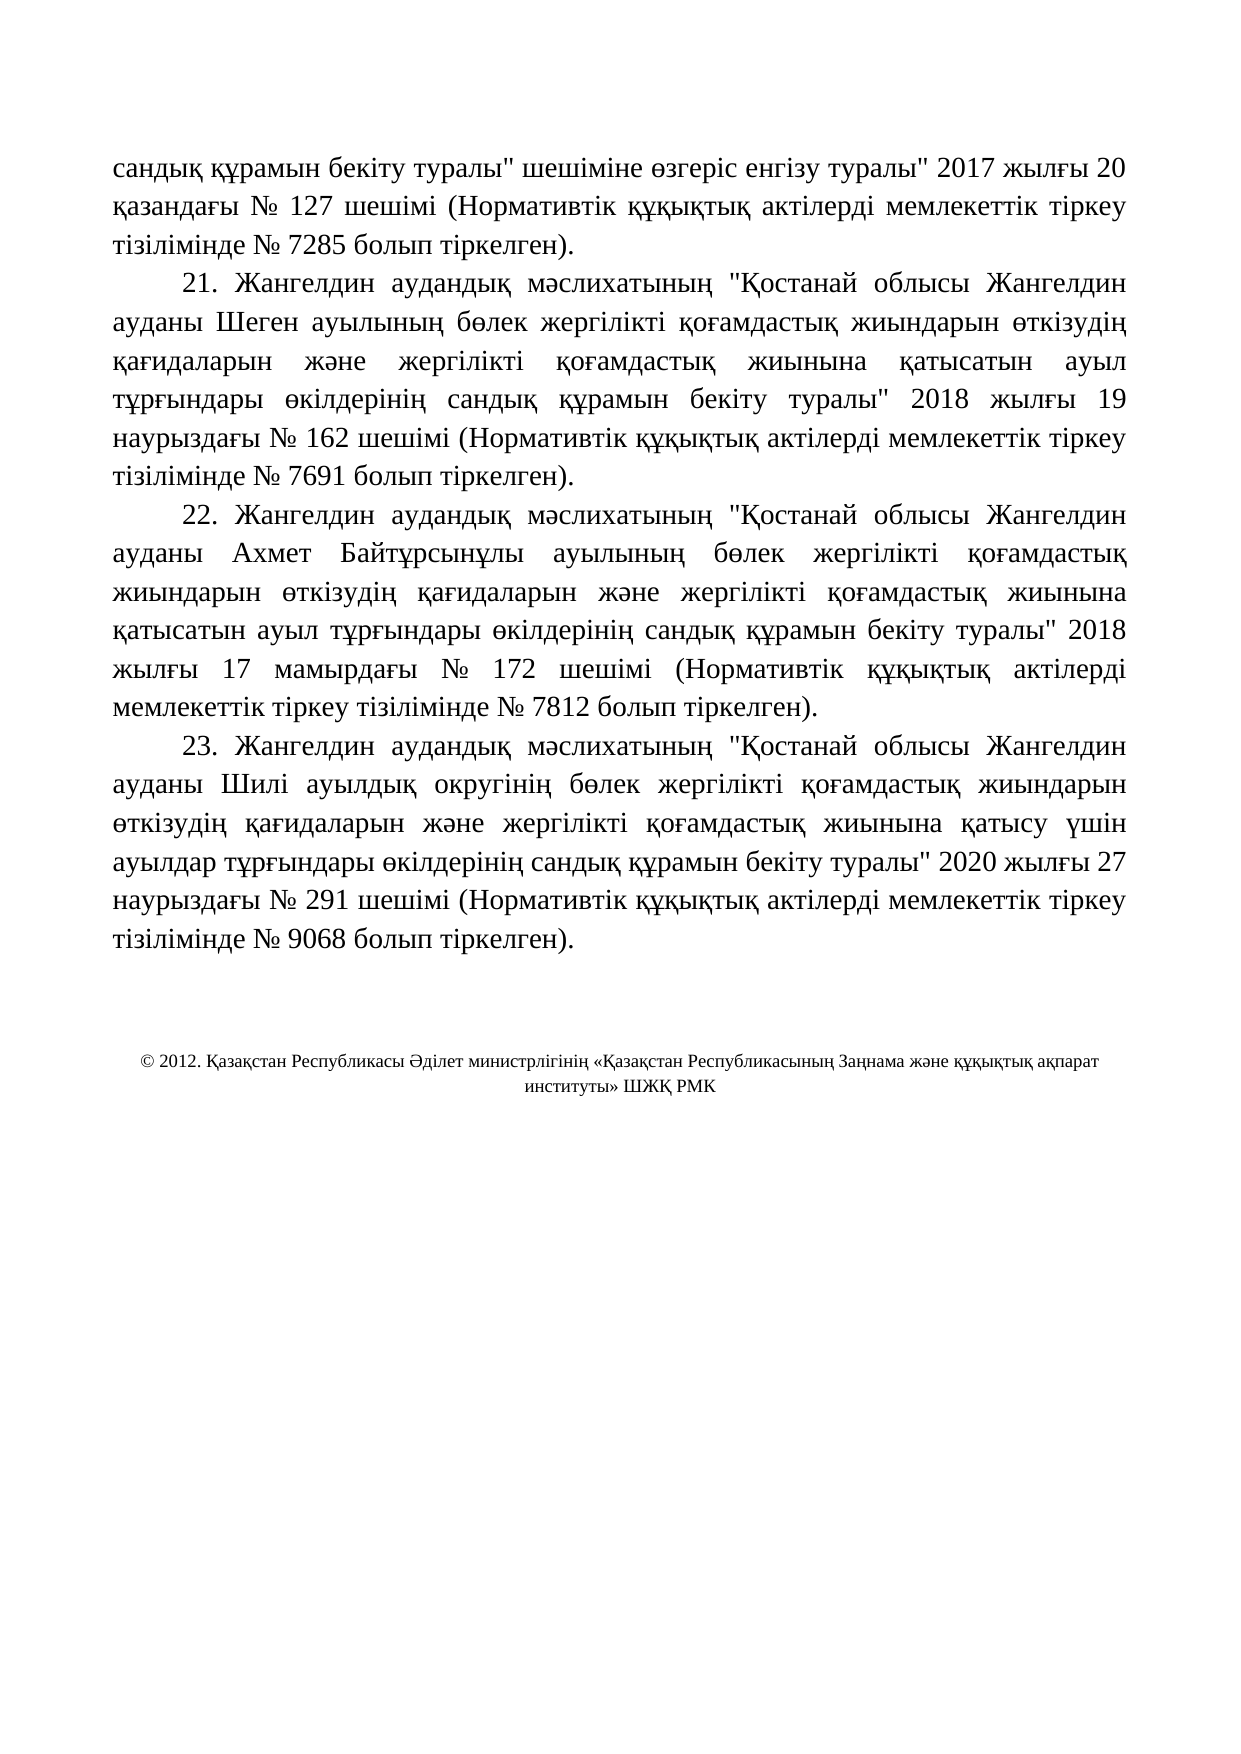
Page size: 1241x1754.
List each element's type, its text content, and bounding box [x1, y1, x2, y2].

text 23. Жангелдин аудандық мәслихатының "Қостанай облысы Жангелдин ауданы Шилі ауылдық округінің бөлек жергілікті қоғамдастық жиындарын өткізудің қағидаларын және жергілікті қоғамдастық жиынына қатысу үшін ауылдар тұрғындары өкілдерінің сандық құрамын бекіту туралы" 2020 жылғы 27 наурыздағы № 291 шешімі (Нормативтік құқықтық актілерді мемлекеттік тіркеу тізілімінде № 9068 болып тіркелген). [112, 728, 1128, 954]
text © 2012. Қазақстан Республикасы Әділет министрлігінің «Қазақстан Республикасының Заңнама және құқықтық ақпарат институты» ШЖҚ РМК [112, 1050, 1128, 1096]
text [112, 150, 1128, 261]
text 22. Жангелдин аудандық мәслихатының "Қостанай облысы Жангелдин ауданы Ахмет Байтұрсынұлы ауылының бөлек жергілікті қоғамдастық жиындарын өткізудің қағидаларын және жергілікті қоғамдастық жиынына қатысатын ауыл тұрғындары өкілдерінің сандық құрамын бекіту туралы" 2018 жылғы 17 мамырдағы № 172 шешімі (Нормативтік құқықтық актілерді мемлекеттік тіркеу тізілімінде № 7812 болып тіркелген). [112, 497, 1128, 723]
text 21. Жангелдин аудандық мәслихатының "Қостанай облысы Жангелдин ауданы Шеген ауылының бөлек жергілікті қоғамдастық жиындарын өткізудің қағидаларын және жергілікті қоғамдастық жиынына қатысатын ауыл тұрғындары өкілдерінің сандық құрамын бекіту туралы" 2018 жылғы 19 наурыздағы № 162 шешімі (Нормативтік құқықтық актілерді мемлекеттік тіркеу тізілімінде № 7691 болып тіркелген). [112, 266, 1128, 492]
